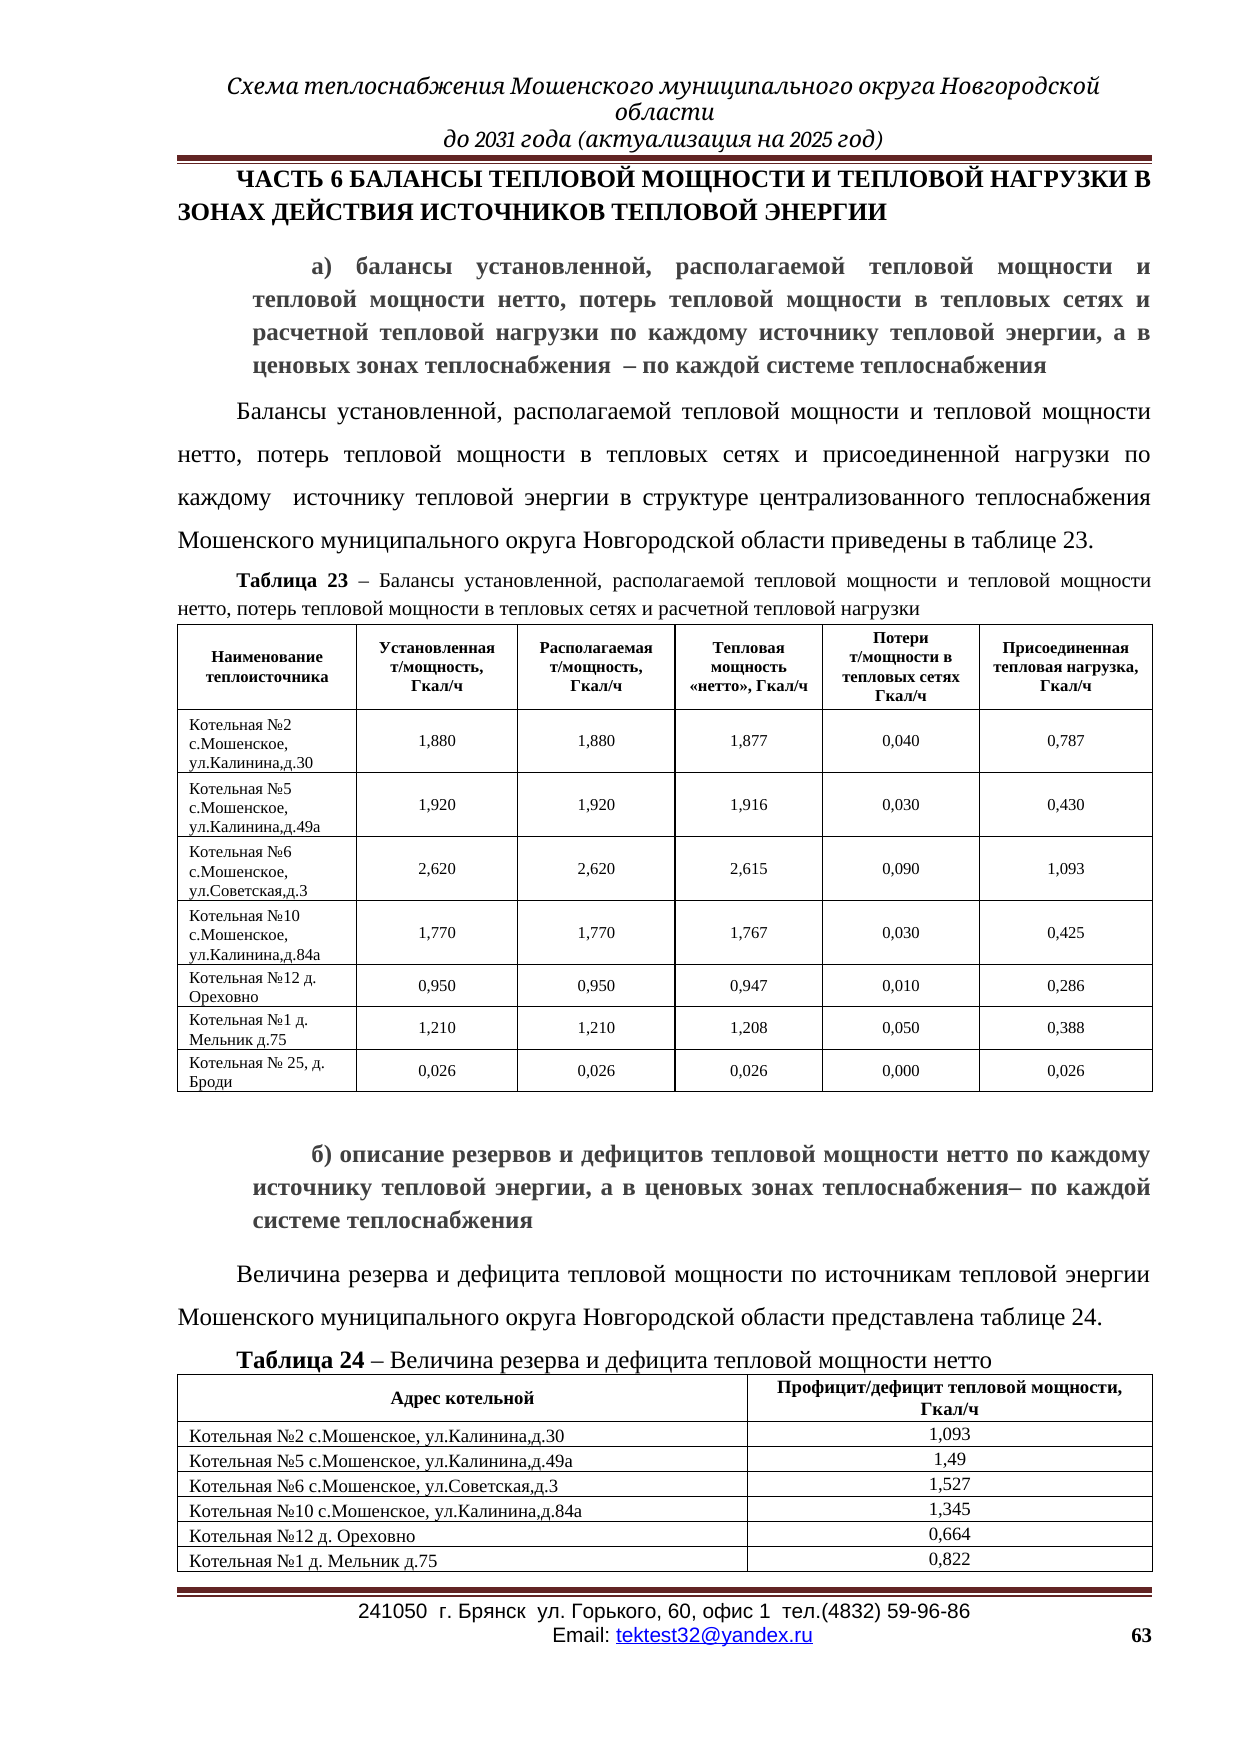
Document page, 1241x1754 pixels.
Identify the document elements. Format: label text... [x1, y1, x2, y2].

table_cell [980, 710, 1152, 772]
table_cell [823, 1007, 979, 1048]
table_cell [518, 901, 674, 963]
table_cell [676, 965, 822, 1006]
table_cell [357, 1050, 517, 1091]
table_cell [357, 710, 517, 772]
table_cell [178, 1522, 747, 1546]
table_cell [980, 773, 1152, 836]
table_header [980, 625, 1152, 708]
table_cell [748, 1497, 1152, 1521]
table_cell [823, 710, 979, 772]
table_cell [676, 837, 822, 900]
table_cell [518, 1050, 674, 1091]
list Величина резерва и дефицита тепловой мощности по источникам тепловой энергии Мошенского муниципального округа Новгородской области представлена таблице 24. [177, 1259, 1152, 1331]
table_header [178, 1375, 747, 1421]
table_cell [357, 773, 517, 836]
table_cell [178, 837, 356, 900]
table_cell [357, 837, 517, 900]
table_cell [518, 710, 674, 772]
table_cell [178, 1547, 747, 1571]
subtitle б) описание резервов и дефицитов тепловой мощности нетто по каждому источнику тепловой энергии, а в ценовых зонах теплоснабжения– по каждой системе теплоснабжения [252, 1139, 1152, 1233]
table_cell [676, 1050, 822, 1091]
list Таблица 24 – Величина резерва и дефицита тепловой мощности нетто [177, 1345, 1152, 1374]
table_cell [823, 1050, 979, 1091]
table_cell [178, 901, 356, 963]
list Балансы установленной, располагаемой тепловой мощности и тепловой мощности нетто, потерь тепловой мощности в тепловых сетях и присоединенной нагрузки по каждому источнику тепловой энергии в структуре централизованного теплоснабжения Мошенского муниципального округа Новгородской области приведены в таблице 23. [177, 396, 1152, 554]
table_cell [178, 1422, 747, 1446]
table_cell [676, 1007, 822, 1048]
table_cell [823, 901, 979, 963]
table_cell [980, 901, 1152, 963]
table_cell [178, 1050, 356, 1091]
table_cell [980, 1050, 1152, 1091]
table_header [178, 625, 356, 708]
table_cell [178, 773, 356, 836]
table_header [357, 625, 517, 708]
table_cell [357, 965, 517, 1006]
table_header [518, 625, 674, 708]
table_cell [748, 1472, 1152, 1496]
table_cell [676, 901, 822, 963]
subtitle ЧАСТЬ 6 БАЛАНСЫ ТЕПЛОВОЙ МОЩНОСТИ И ТЕПЛОВОЙ НАГРУЗКИ В ЗОНАХ ДЕЙСТВИЯ ИСТОЧНИКОВ ТЕПЛОВОЙ ЭНЕРГИИ [177, 164, 1152, 226]
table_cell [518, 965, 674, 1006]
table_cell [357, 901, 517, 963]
subtitle а) балансы установленной, располагаемой тепловой мощности и тепловой мощности нетто, потерь тепловой мощности в тепловых сетях и расчетной тепловой нагрузки по каждому источнику тепловой энергии, а в ценовых зонах теплоснабжения – по каждой системе теплоснабжения [252, 251, 1152, 379]
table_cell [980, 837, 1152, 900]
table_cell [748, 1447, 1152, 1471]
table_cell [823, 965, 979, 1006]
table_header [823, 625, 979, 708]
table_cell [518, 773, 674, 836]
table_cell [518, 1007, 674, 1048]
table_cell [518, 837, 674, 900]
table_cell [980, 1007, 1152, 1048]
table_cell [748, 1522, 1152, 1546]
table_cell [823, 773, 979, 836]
list Таблица 23 – Балансы установленной, располагаемой тепловой мощности и тепловой мощности нетто, потерь тепловой мощности в тепловых сетях и расчетной тепловой нагрузки [177, 568, 1152, 620]
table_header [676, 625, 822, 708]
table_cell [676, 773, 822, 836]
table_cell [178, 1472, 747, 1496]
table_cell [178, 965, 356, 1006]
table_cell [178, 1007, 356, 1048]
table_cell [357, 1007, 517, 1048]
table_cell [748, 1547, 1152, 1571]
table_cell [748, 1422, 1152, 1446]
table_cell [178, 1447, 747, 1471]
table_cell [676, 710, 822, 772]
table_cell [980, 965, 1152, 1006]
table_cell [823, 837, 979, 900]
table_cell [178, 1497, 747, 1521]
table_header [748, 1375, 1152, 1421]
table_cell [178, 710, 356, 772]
